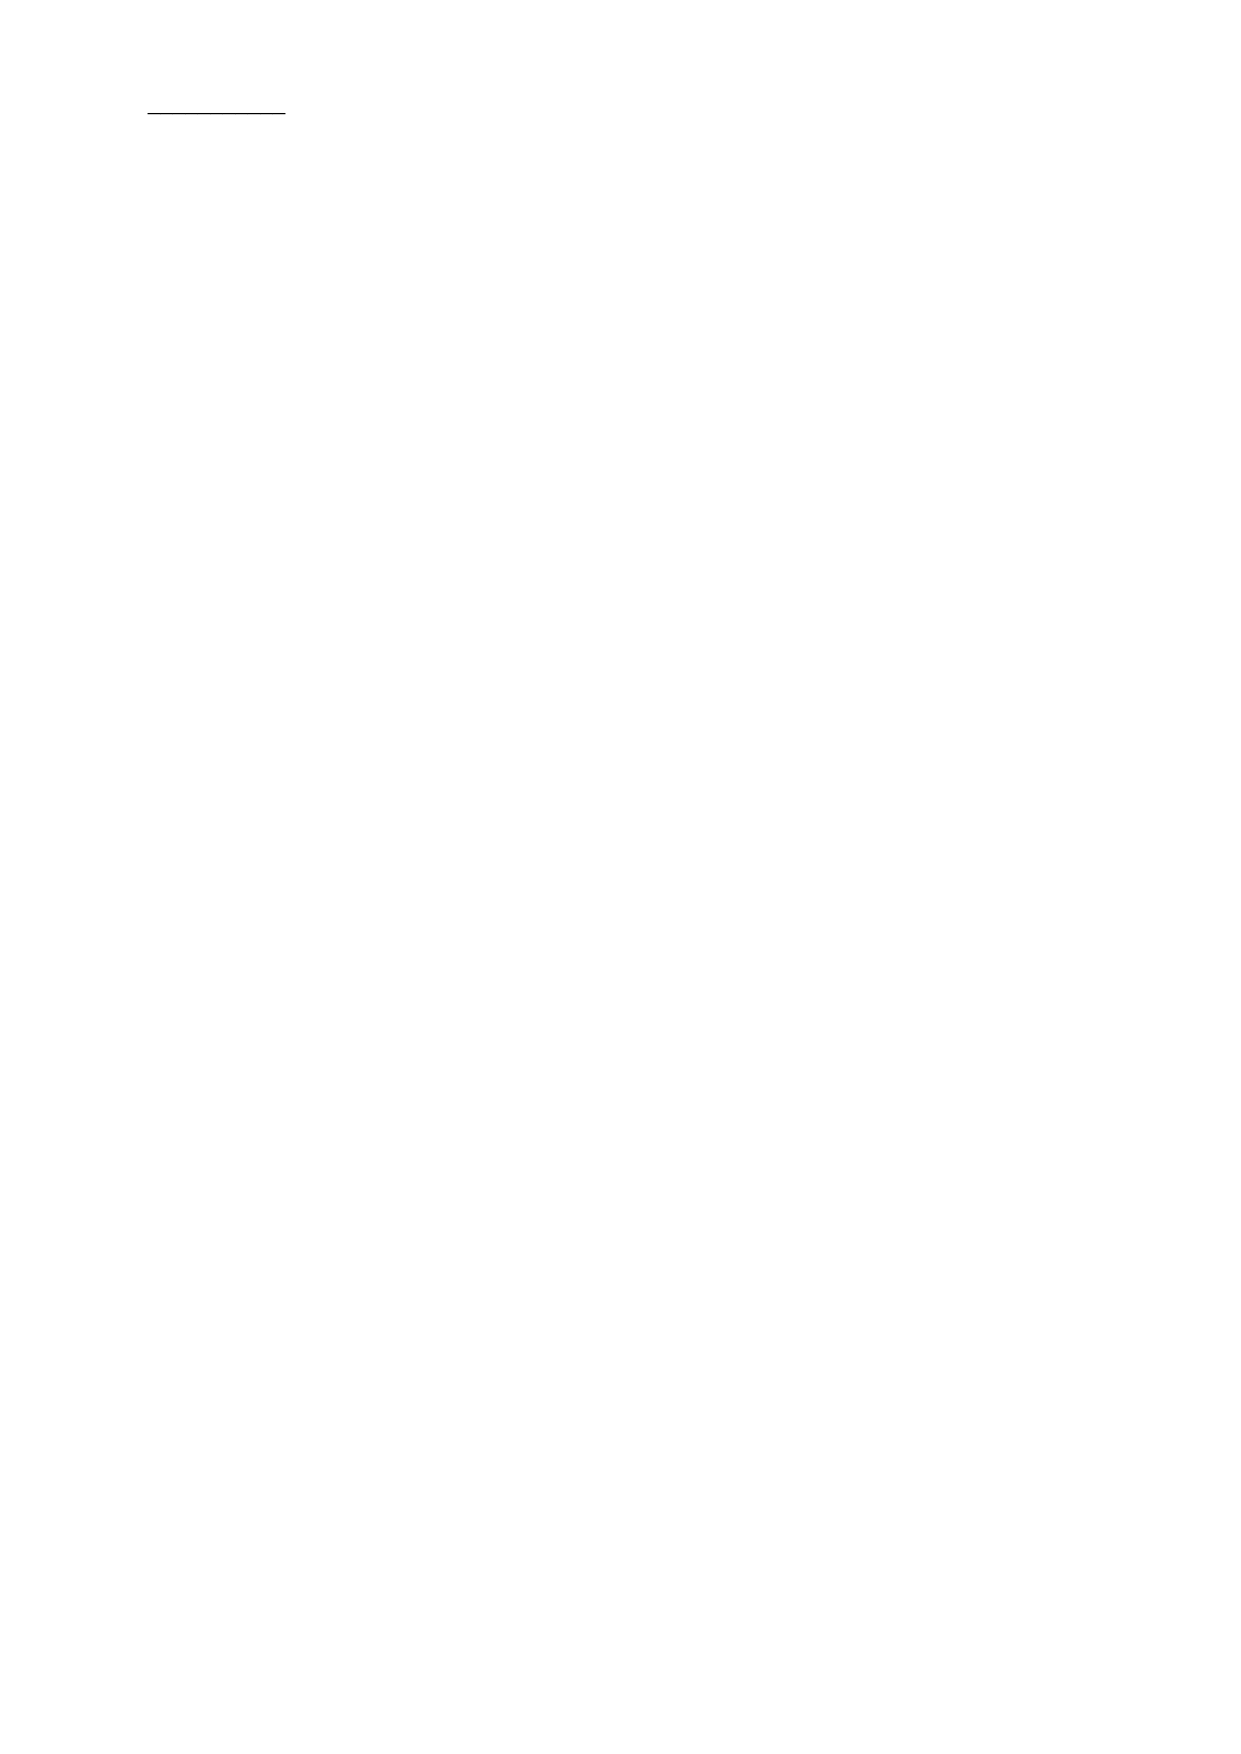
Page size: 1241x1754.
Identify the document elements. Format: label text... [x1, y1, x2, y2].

text ___________ [148, 88, 1152, 117]
